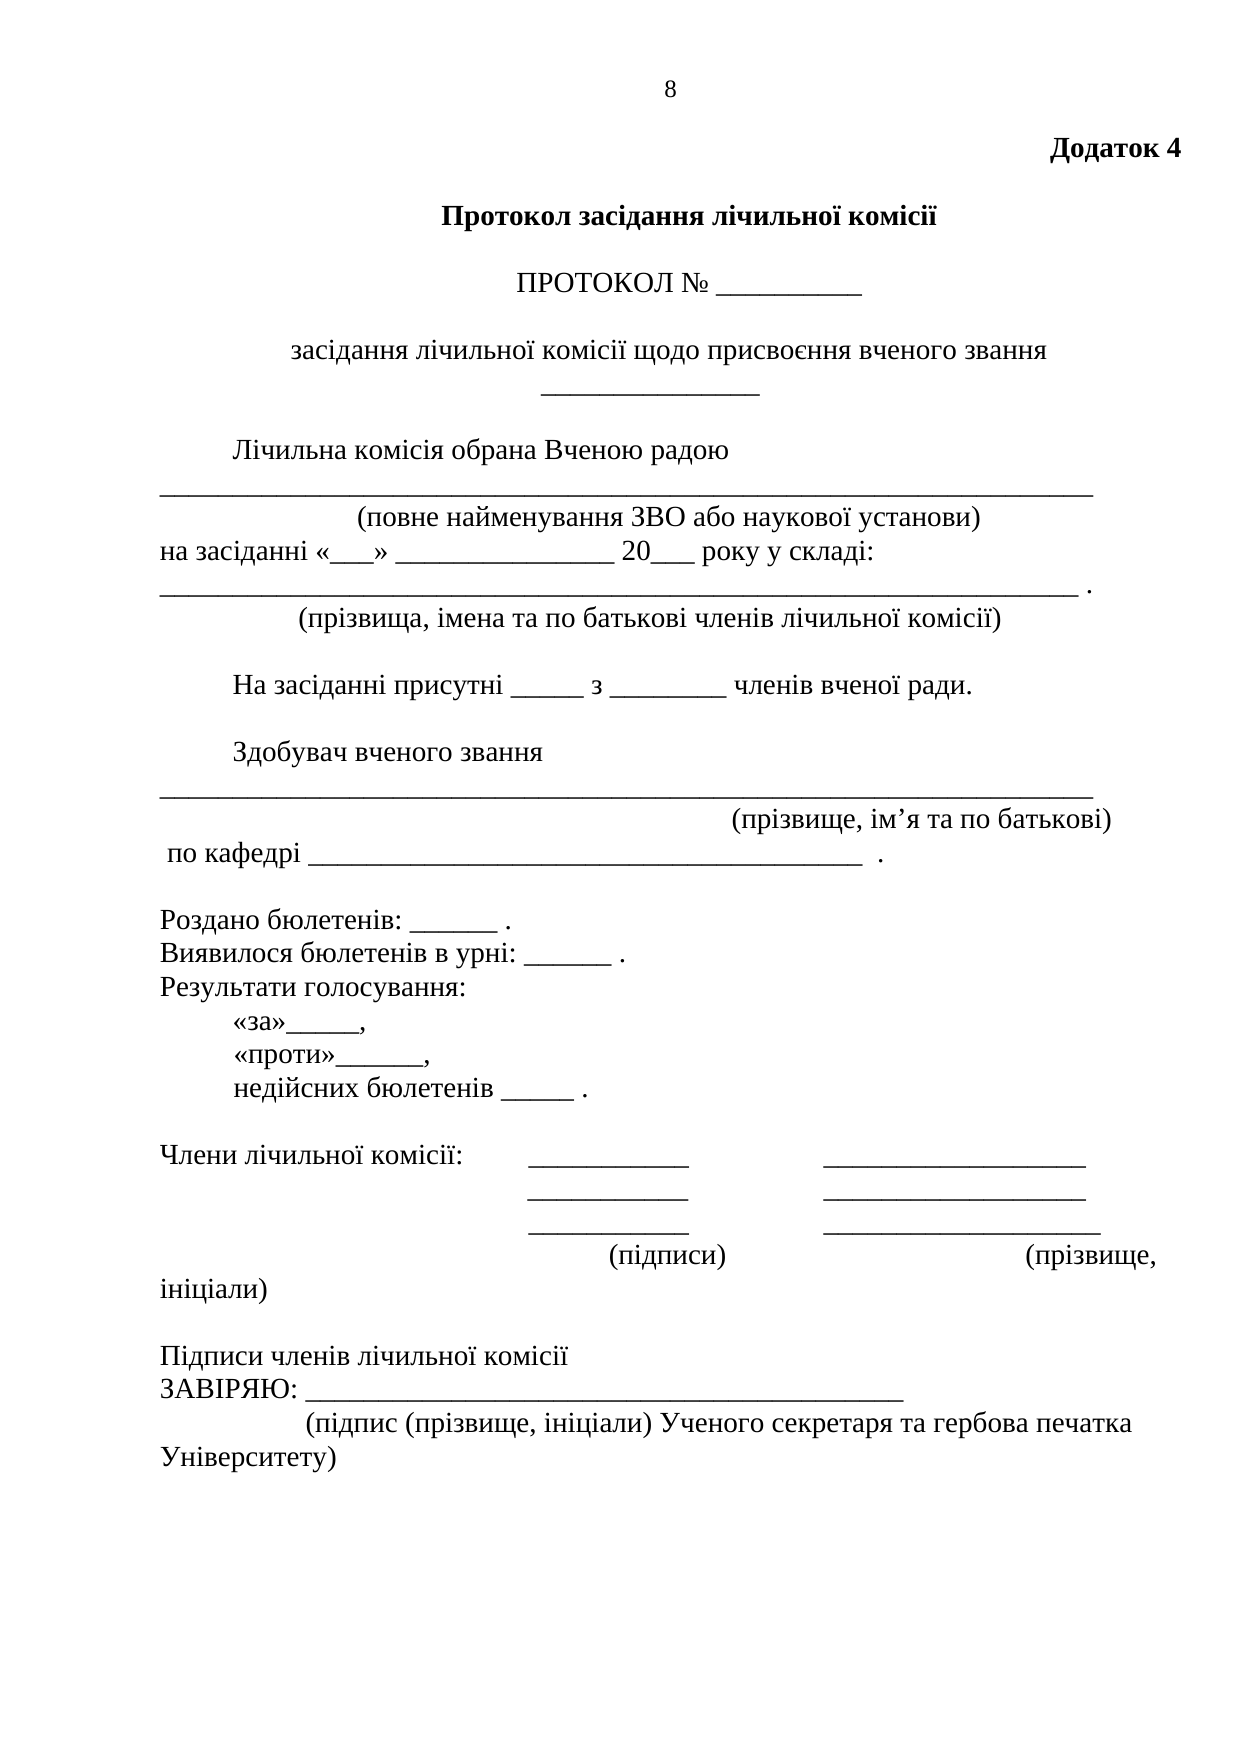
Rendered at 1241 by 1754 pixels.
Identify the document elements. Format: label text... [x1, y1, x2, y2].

text (підпис (прізвище, ініціали) Ученого секретаря та гербова печатка Університету) [159, 1405, 1181, 1472]
text (прізвище, ім’я та по батькові) [159, 801, 1141, 835]
text Роздано бюлетенів: ______ . [159, 902, 1181, 936]
text (прізвища, імена та по батькові членів лічильної комісії) [159, 600, 1141, 634]
text Результати голосування: [159, 969, 1181, 1003]
text Лічильна комісія обрана Вченою радою [159, 432, 1141, 466]
text _______________________________________________________________ . [159, 567, 1141, 600]
text недійсних бюлетенів _____ . [159, 1070, 1181, 1103]
text Члени лічильної комісії: ___________ __________________ [159, 1137, 1181, 1170]
text Виявилося бюлетенів в урні: ______ . [159, 936, 1181, 969]
text ___________ __________________ [159, 1170, 1181, 1204]
text Підписи членів лічильної комісії [159, 1338, 1181, 1372]
text Додаток 4 [159, 131, 1181, 164]
text ПРОТОКОЛ № __________ [159, 265, 1181, 298]
text ________________________________________________________________ [159, 466, 1141, 499]
text засідання лічильної комісії щодо присвоєння вченого звання _______________ [159, 332, 1141, 399]
text ___________ ___________________ [159, 1204, 1181, 1237]
text На засіданні присутні _____ з ________ членів вченої ради. [159, 667, 1141, 701]
text Протокол засідання лічильної комісії [159, 198, 1181, 231]
text (повне найменування ЗВО або наукової установи) [159, 499, 1141, 533]
text по кафедрі ______________________________________ . [159, 835, 1141, 868]
text ЗАВІРЯЮ: _________________________________________ [159, 1372, 1181, 1405]
text (підписи) (прізвище, ініціали) [159, 1237, 1181, 1304]
text «за»_____, [159, 1003, 1181, 1036]
text Здобувач вченого звання ________________________________________________________________ [159, 734, 1141, 801]
text «проти»______, [159, 1036, 1181, 1070]
text на засіданні «___» _______________ 20___ року у складі: [159, 533, 1141, 567]
